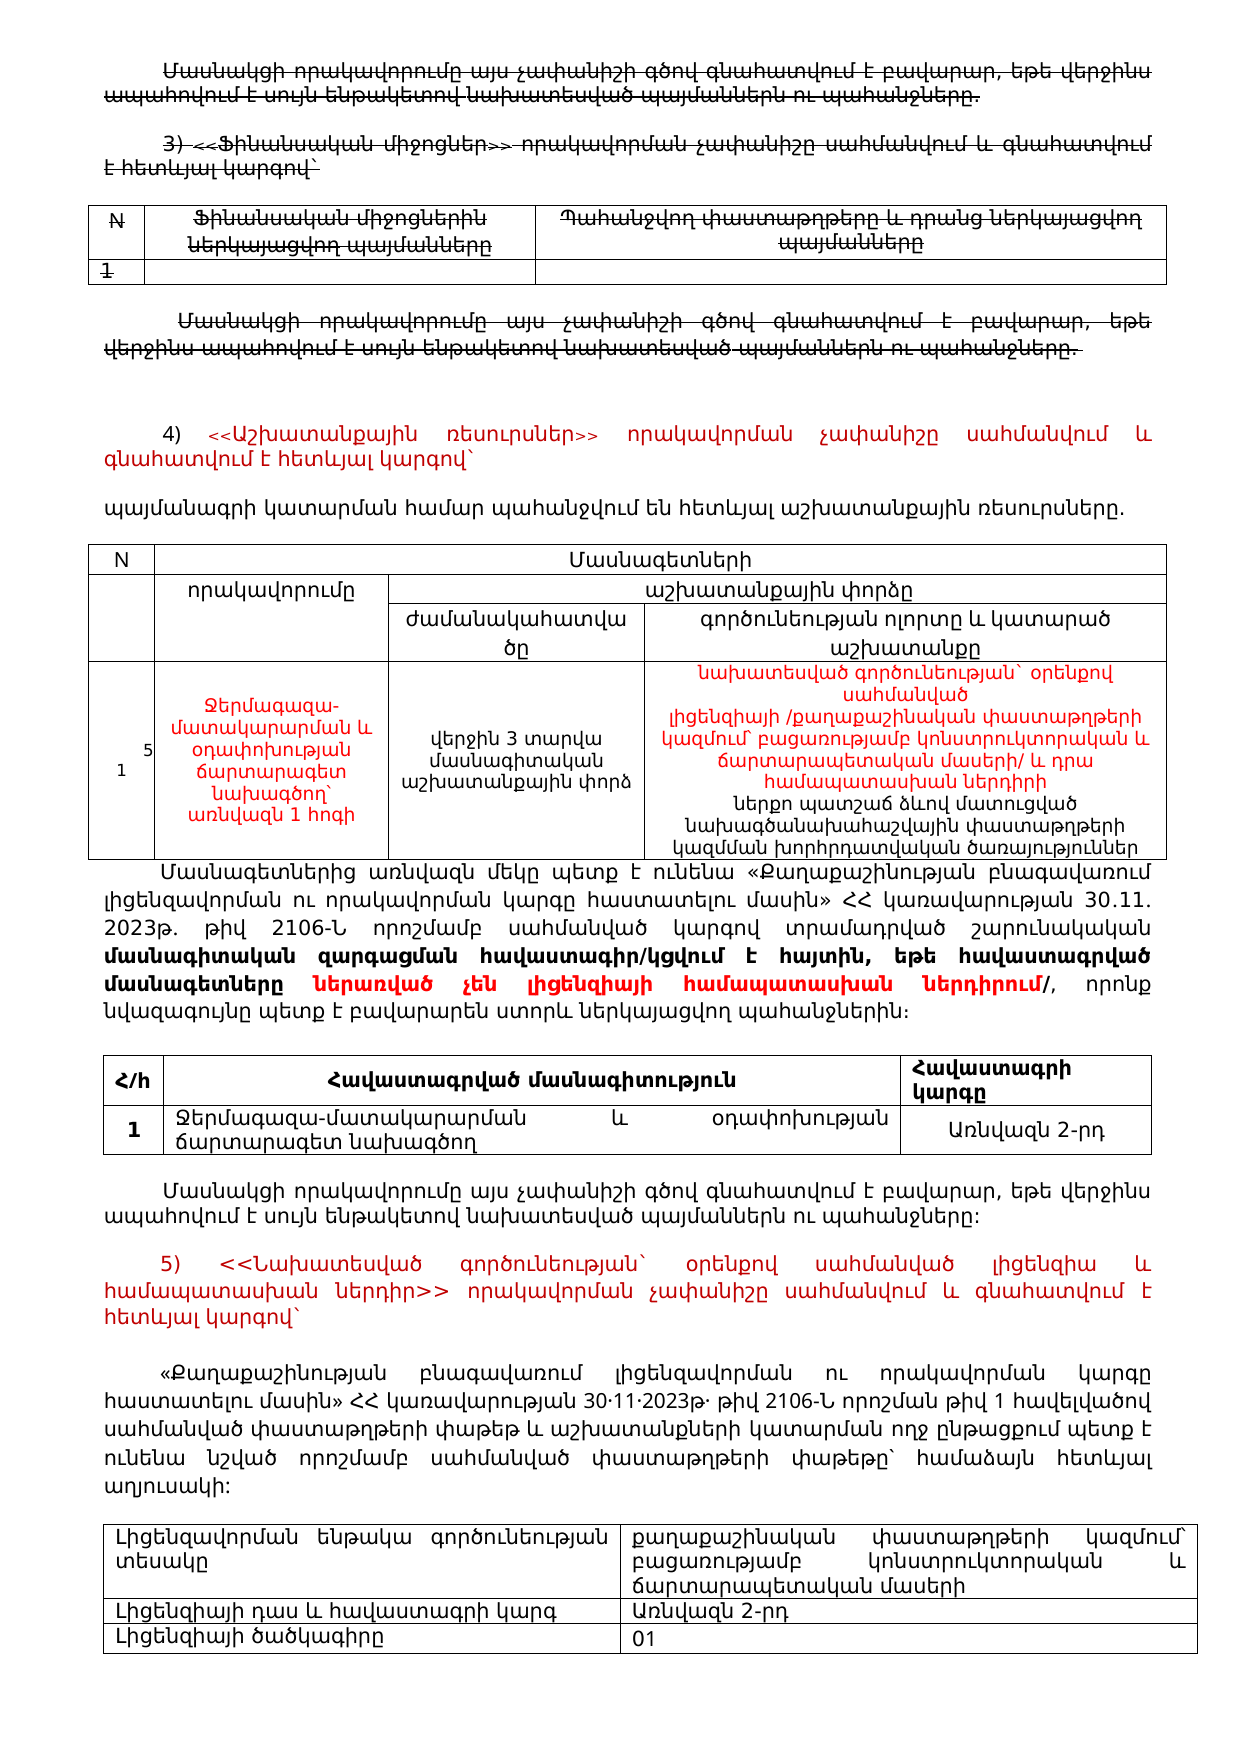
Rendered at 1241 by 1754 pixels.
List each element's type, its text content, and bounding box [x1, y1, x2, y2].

table_cell [145, 260, 535, 284]
table_header Պահանջվող փաստաթղթերը և դրանց ներկայացվող պայմանները [536, 206, 1166, 258]
table_cell որակավորումը [155, 575, 388, 661]
table_header Հ/հ [104, 1056, 163, 1104]
table_cell 51 [89, 662, 154, 859]
table_cell Լիցենզիայի ծածկագիրը [104, 1624, 620, 1653]
table_header Հավաստագրված մասնագիտություն [164, 1056, 900, 1104]
table_cell 1 [89, 260, 144, 284]
text Մասնակցի որակավորումը այս չափանիշի գծով գնահատվում է բավարար, եթե վերջինս ապահովում է սույն ենթակետով նախատեսված պայմաններն ու պահանջները. [103, 309, 1152, 362]
table_cell Առնվազն 2-րդ [621, 1599, 1197, 1623]
table_header քաղաքաշինական փաստաթղթերի կազմում՝ բացառությամբ կոնստրուկտորական և ճարտարապետական մասերի [621, 1525, 1197, 1598]
table_header N [89, 545, 154, 574]
table_cell [89, 575, 154, 661]
table_cell գործունեության ոլորտը և կատարած աշխատանքը [645, 604, 1166, 661]
table_header Ֆինանսական միջոցներին ներկայացվող պայմանները [145, 206, 535, 258]
text Մասնագետներից առնվազն մեկը պետք է ունենա «Քաղաքաշինության բնագավառում լիցենզավորման ու որակավորման կարգը հաստատելու մասին» ՀՀ կառավարության 30․11․2023թ․ թիվ 2106-Ն որոշմամբ սահմանված կարգով տրամադրված շարունակական մասնագիտական զարգացման հավաստագիր/կցվում է հայտին, եթե հավաստագրված մասնագետները ներառված չեն լիցենզիայի համապատասխան ներդիրում/, որոնք նվազագույնը պետք է բավարարեն ստորև ներկայացվող պահանջներին։ [103, 860, 1152, 1024]
table_cell ժամանակահատվածը [389, 604, 644, 661]
table_cell Ջերմագազա-մատակարարման և օդափոխության ճարտարագետ նախագծող [164, 1106, 900, 1154]
text 3) <<Ֆինանսական միջոցներ>> որակավորման չափանիշը սահմանվում և գնահատվում է հետևյալ կարգով` [103, 132, 1152, 181]
table_cell աշխատանքային փորձը [389, 575, 1166, 603]
text «Քաղաքաշինության բնագավառում լիցենզավորման ու որակավորման կարգը հաստատելու մասին» ՀՀ կառավարության 30․11․2023թ․ թիվ 2106-Ն որոշման թիվ 1 հավելվածով սահմանված փաստաթղթերի փաթեթ և աշխատանքների կատարման ողջ ընթացքում պետք է ունենա նշված որոշմամբ սահմանված փաստաթղթերի փաթեթը` համաձայն հետևյալ աղյուսակի: [103, 1358, 1152, 1500]
table_cell վերջին 3 տարվա մասնագիտական աշխատանքային փորձ [389, 662, 644, 859]
text Մասնակցի որակավորումը այս չափանիշի գծով գնահատվում է բավարար, եթե վերջինս ապահովում է սույն ենթակետով նախատեսված պայմաններն ու պահանջները. [103, 59, 1152, 108]
table_cell 1 [104, 1106, 163, 1154]
text 5) <<Նախատեսված գործունեության` օրենքով սահմանված լիցենզիա և համապատասխան ներդիր>> որակավորման չափանիշը սահմանվում և գնահատվում է հետևյալ կարգով` [103, 1252, 1152, 1329]
table_cell Ջերմագազա-մատակարարման և օդափոխության ճարտարագետ նախագծող՝ առնվազն 1 հոգի [155, 662, 388, 859]
text 4) <<Աշխատանքային ռեսուրսներ>> որակավորման չափանիշը սահմանվում և գնահատվում է հետևյալ կարգով` [103, 419, 1152, 471]
table_cell Առնվազն 2-րդ [901, 1106, 1151, 1154]
table_cell Լիցենզիայի դաս և հավաստագրի կարգ [104, 1599, 620, 1623]
table_cell 01 [621, 1624, 1197, 1653]
table_header Լիցենզավորման ենթակա գործունեության տեսակը [104, 1525, 620, 1598]
table_cell [536, 260, 1166, 284]
table_header N [89, 206, 144, 258]
table_cell նախատեսված գործունեության` օրենքով սահմանված լիցենզիայի /քաղաքաշինական փաստաթղթերի կազմում՝ բացառությամբ կոնստրուկտորական և ճարտարապետական մասերի/ և դրա համապատասխան ներդիրի ներքո պատշաճ ձևով մատուցված նախագծանախահաշվային փաստաթղթերի կազմման խորհրդատվական ծառայություններ [645, 662, 1166, 859]
table_header Հավաստագրի կարգը [901, 1056, 1151, 1104]
text պայմանագրի կատարման համար պահանջվում են հետևյալ աշխատանքային ռեսուրսները. [103, 496, 1152, 520]
text Մասնակցի որակավորումը այս չափանիշի գծով գնահատվում է բավարար, եթե վերջինս ապահովում է սույն ենթակետով նախատեսված պայմաններն ու պահանջները: [103, 1179, 1152, 1228]
table_header Մասնագետների [155, 545, 1166, 574]
